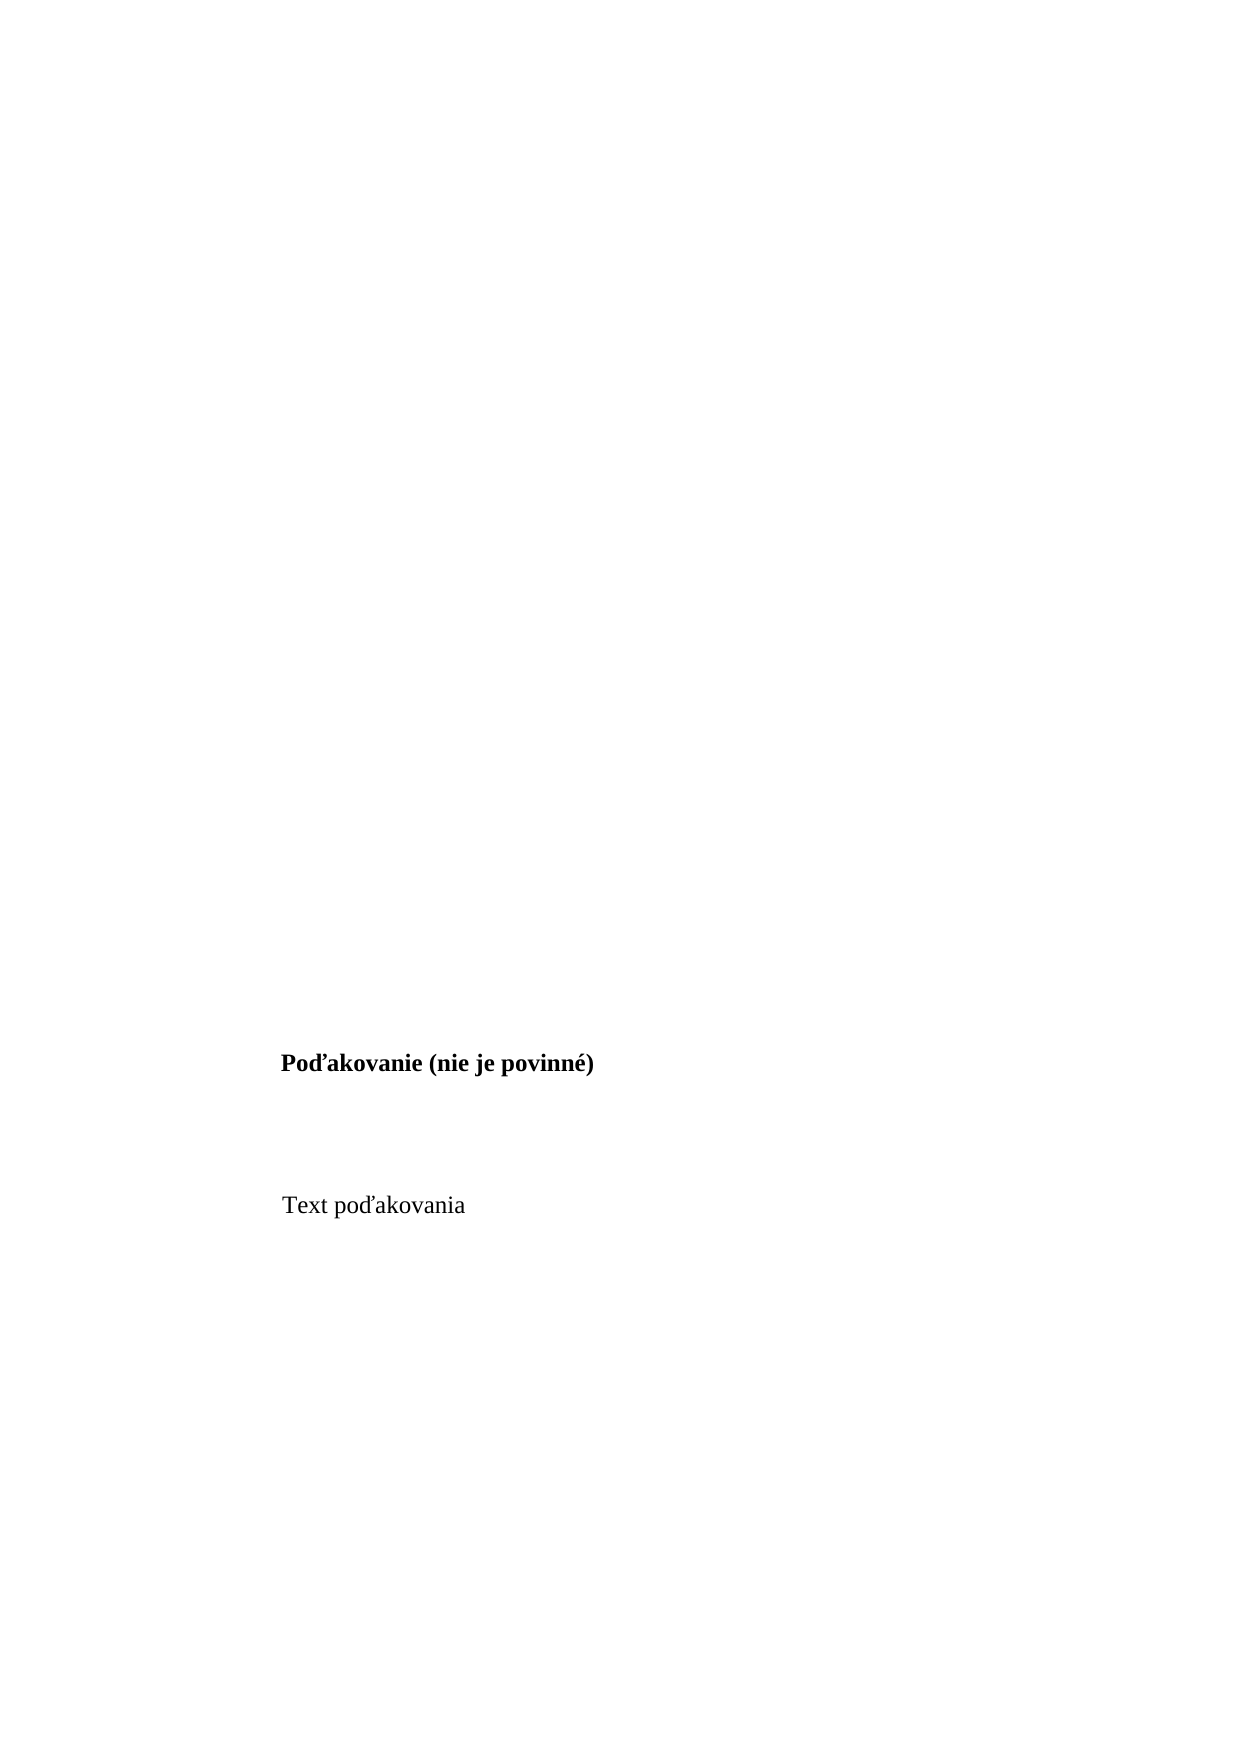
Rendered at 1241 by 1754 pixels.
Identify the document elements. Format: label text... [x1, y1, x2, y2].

text Text poďakovania [207, 1190, 1092, 1219]
text Poďakovanie (nie je povinné) [207, 1048, 1092, 1077]
